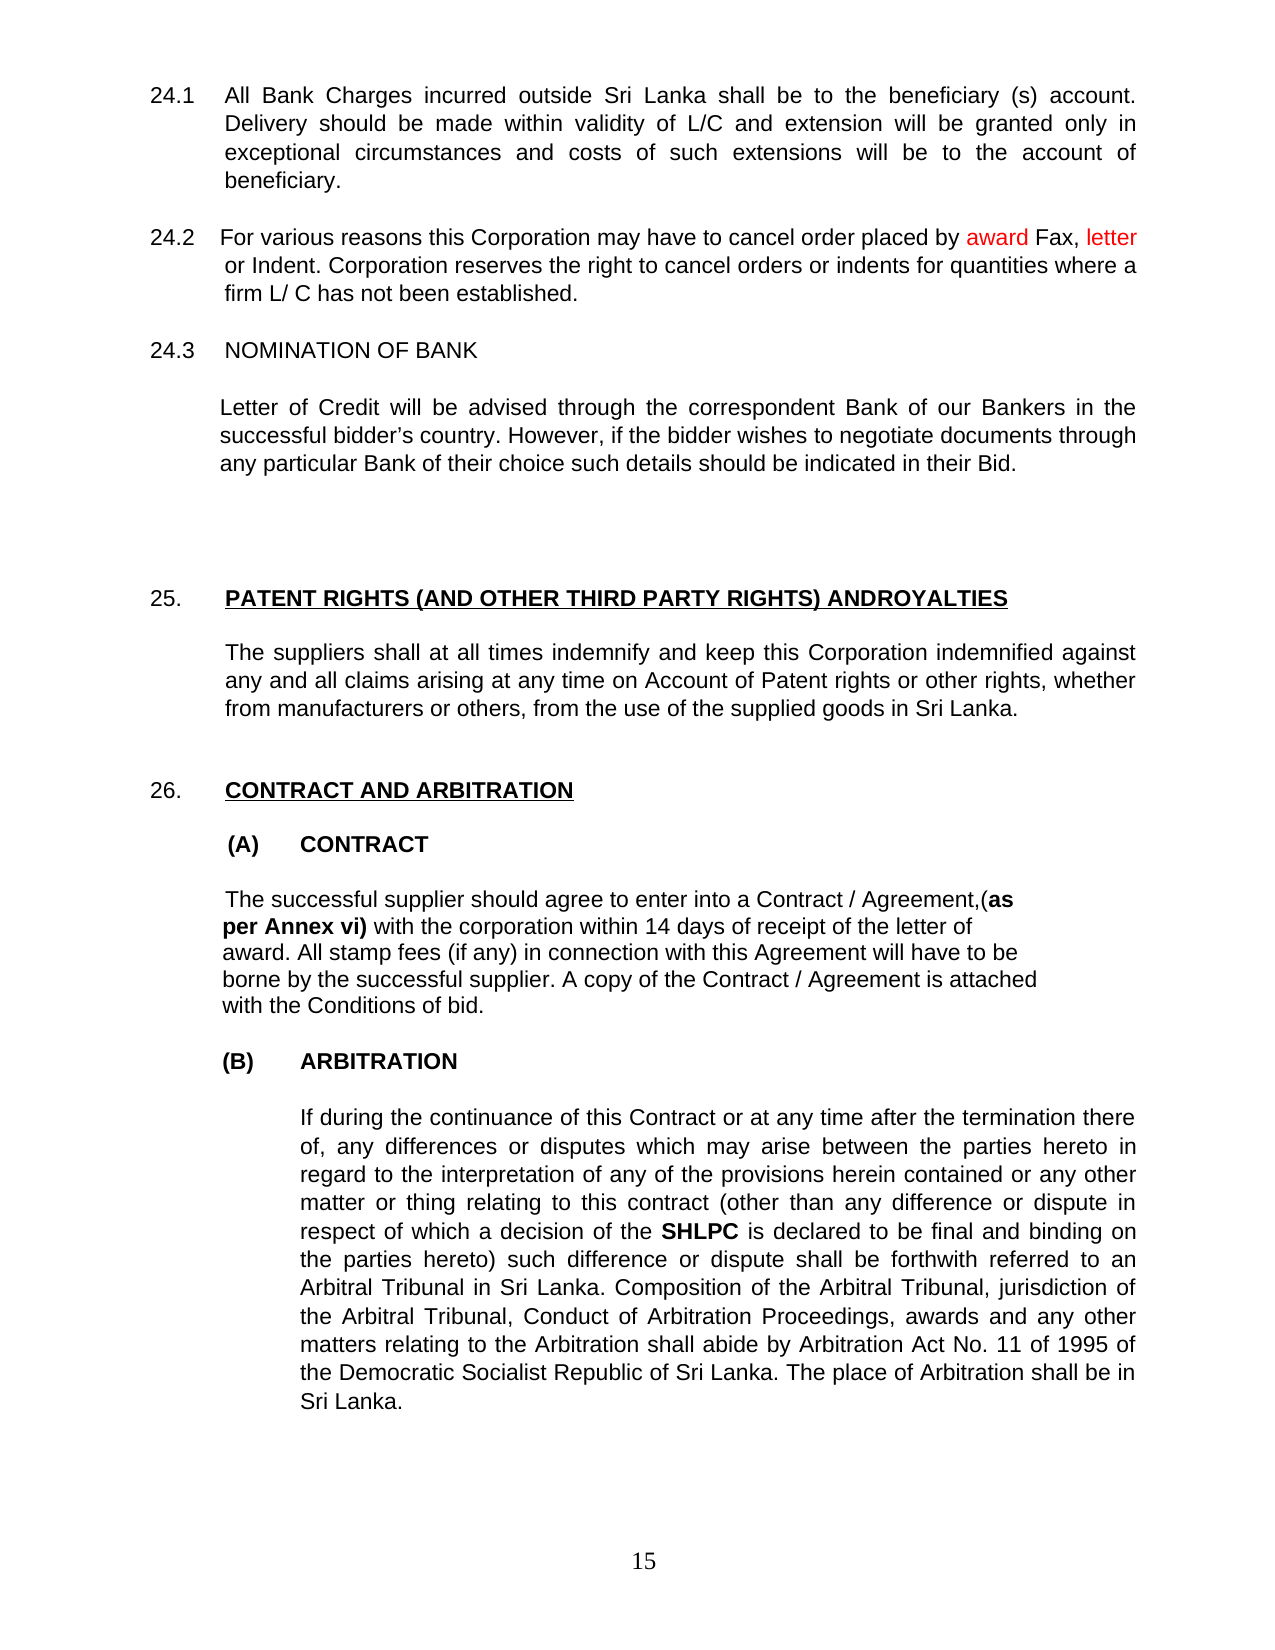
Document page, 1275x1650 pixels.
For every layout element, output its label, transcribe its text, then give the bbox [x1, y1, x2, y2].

text 24.3 NOMINATION OF BANK [150, 336, 1137, 364]
text borne by the successful supplier. A copy of the Contract / Agreement is attached [222, 966, 1137, 992]
text per Annex vi) with the corporation within 14 days of receipt of the letter of [222, 913, 1137, 939]
text The suppliers shall at all times indemnify and keep this Corporation indemnified against any and all claims arising at any time on Account of Patent rights or other rights, whether from manufacturers or others, from the use of the supplied goods in Sri Lanka. [225, 637, 1137, 722]
text 24.2 For various reasons this Corporation may have to cancel order placed by award Fax, letter or Indent. Corporation reserves the right to cancel orders or indents for quantities where a firm L/ C has not been established. [150, 222, 1137, 307]
text 25. PATENT RIGHTS (AND OTHER THIRD PARTY RIGHTS) ANDROYALTIES [150, 585, 1137, 611]
text 24.1 All Bank Charges incurred outside shall be to the beneficiary (s) account. Delivery should be made within validity of L/C and extension will be granted only in exceptional circumstances and costs of such extensions will be to the account of beneficiary. [150, 81, 1137, 194]
text with the Conditions of bid. [222, 992, 1137, 1018]
text If during the continuance of this Contract or at any time after the termination there of, any differences or disputes which may arise between the parties hereto in regard to the interpretation of any of the provisions herein contained or any other matter or thing relating to this contract (other than any difference or dispute in respect of which a decision of the SHLPC is declared to be final and binding on the parties hereto) such difference or dispute shall be forthwith referred to an Arbitral Tribunal in Sri Lanka. Composition of the Arbitral Tribunal, jurisdiction of the Arbitral Tribunal, Conduct of Arbitration Proceedings, awards and any other matters relating to the Arbitration shall abide by Arbitration Act No. 11 of 1995 of the Democratic Socialist Republic of Sri Lanka. The place of Arbitration shall be in . [225, 1103, 1137, 1415]
text Letter of Credit will be advised through the correspondent Bank of our Bankers in the successful bidder’s country. However, if the bidder wishes to negotiate documents through any particular Bank of their choice such details should be indicated in their Bid. [219, 392, 1137, 477]
text award. All stamp fees (if any) in connection with this Agreement will have to be [222, 939, 1137, 966]
text (B) ARBITRATION [184, 1047, 1137, 1075]
text (A) CONTRACT [187, 830, 1137, 858]
text The successful supplier should agree to enter into a Contract / Agreement,(as [222, 886, 1137, 913]
text 26. CONTRACT AND ARBITRATION [150, 777, 1137, 803]
